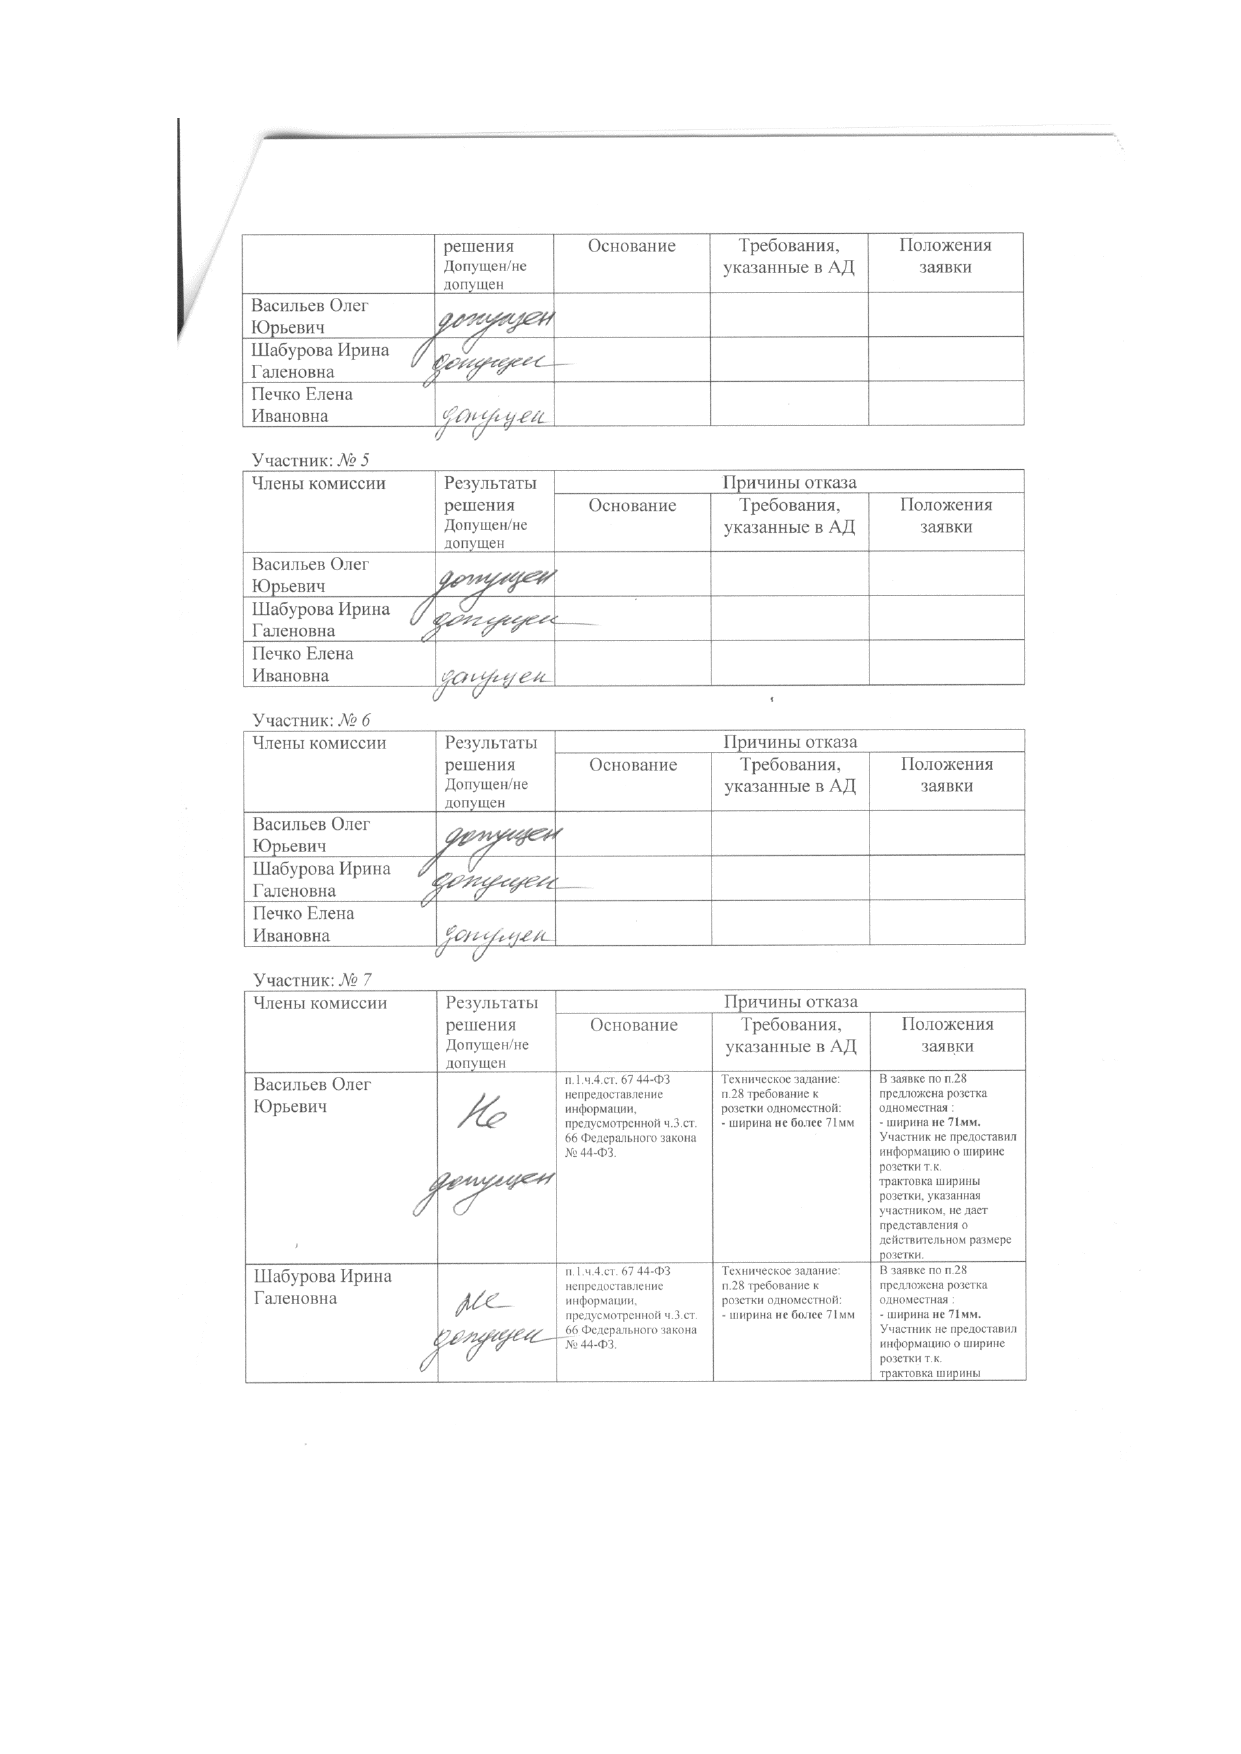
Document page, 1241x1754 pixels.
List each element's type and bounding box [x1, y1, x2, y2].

picture [177, 118, 1152, 1463]
